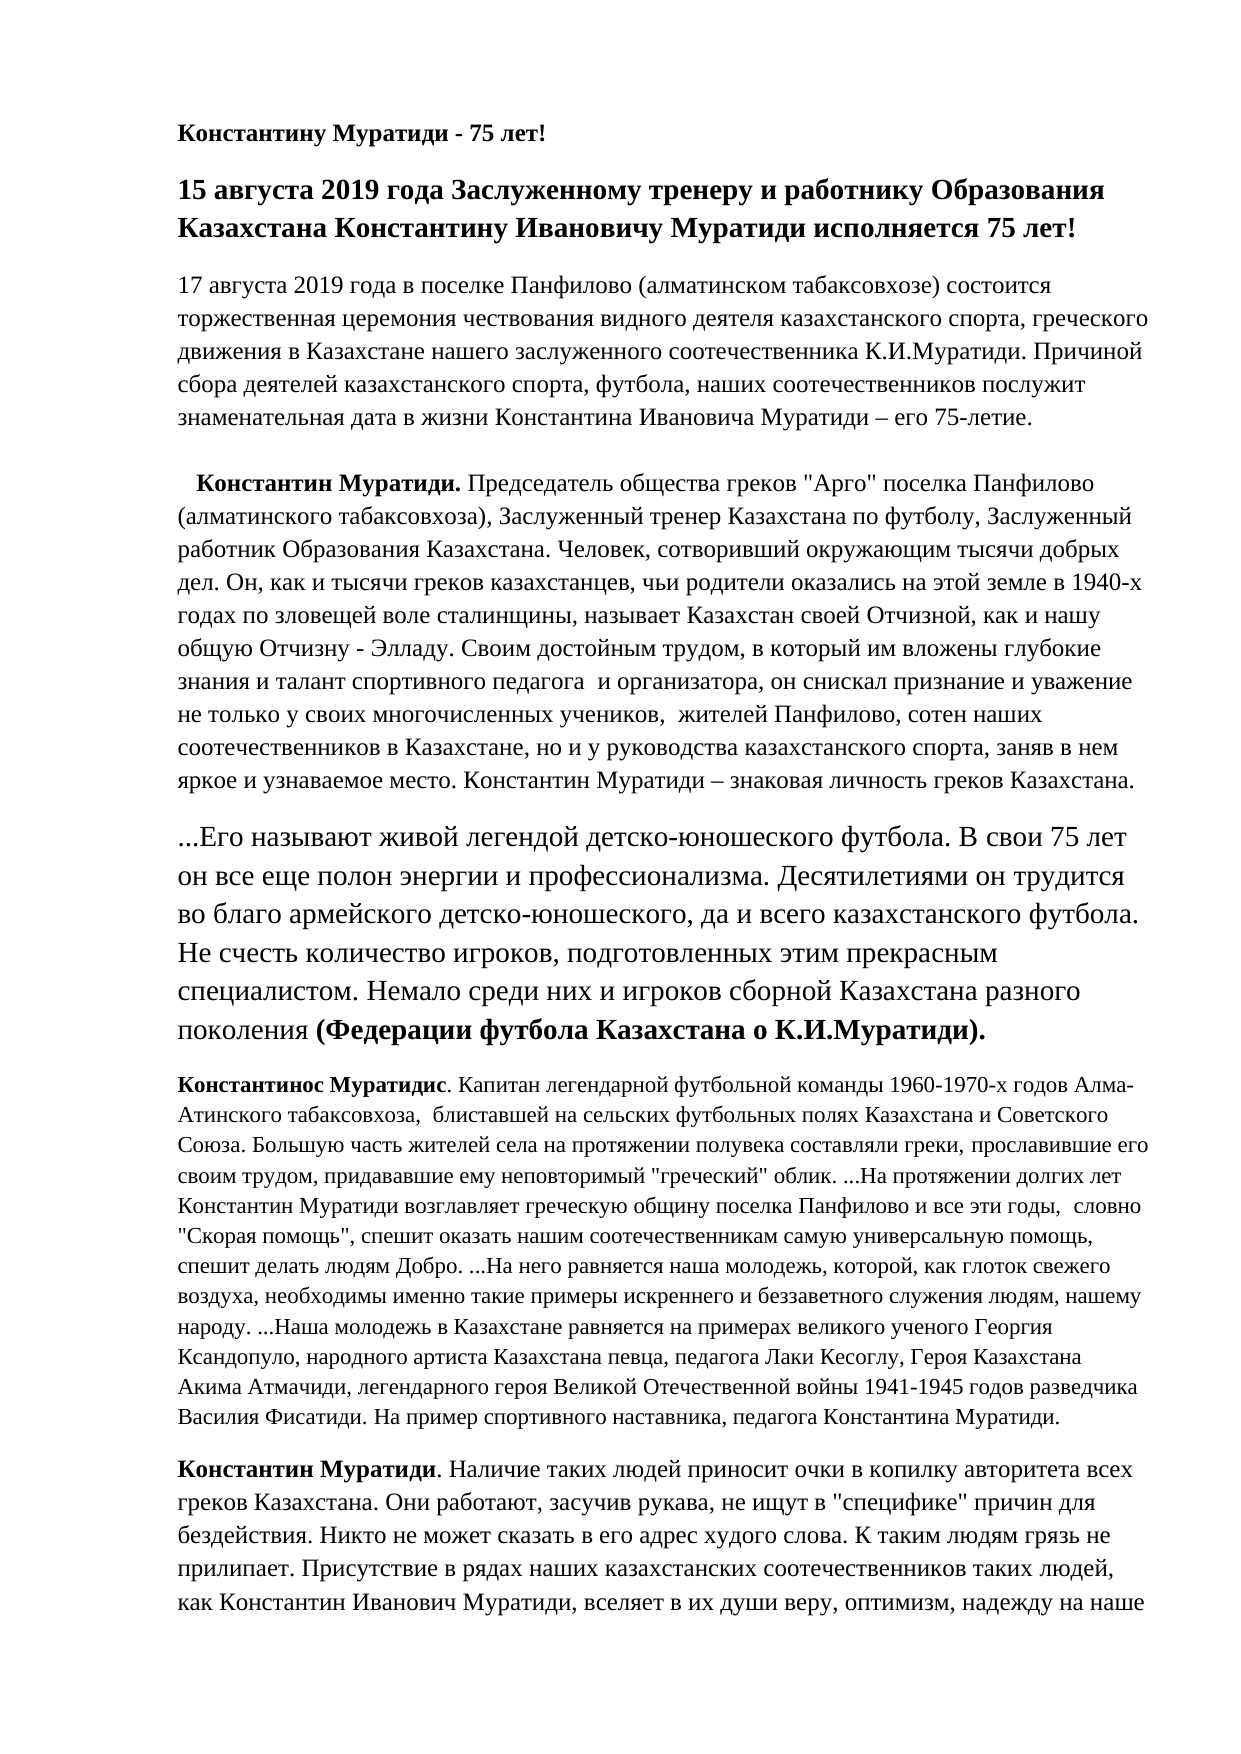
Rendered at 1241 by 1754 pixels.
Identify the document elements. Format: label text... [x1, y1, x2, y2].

text ...Его называют живой легендой детско-юношеского футбола. В свои 75 лет он все еще полон энергии и профессионализма. Десятилетиями он трудится во благо армейского детско-юношеского, да и всего казахстанского футбола. Не счесть количество игроков, подготовленных этим прекрасным специалистом. Немало среди них и игроков сборной Казахстана разного поколения (Федерации футбола Казахстана о К.И.Муратиди). [177, 819, 1152, 1045]
text 15 августа 2019 года Заслуженному тренеру и работнику Образования Казахстана Константину Ивановичу Муратиди исполняется 75 лет! [177, 172, 1152, 244]
text Константинос Муратидис. Капитан легендарной футбольной команды 1960-1970-х годов Алма-Атинского табаксовхоза, блиставшей на сельских футбольных полях Казахстана и Советского Союза. Большую часть жителей села на протяжении полувека составляли греки, прославившие его своим трудом, придававшие ему неповторимый "греческий" облик. ...На протяжении долгих лет Константин Муратиди возглавляет греческую общину поселка Панфилово и все эти годы, словно "Скорая помощь", спешит оказать нашим соотечественникам самую универсальную помощь, спешит делать людям Добро. ...На него равняется наша молодежь, которой, как глоток свежего воздуха, необходимы именно такие примеры искреннего и беззаветного служения людям, нашему народу. ...Наша молодежь в Казахстане равняется на примерах великого ученого Георгия Ксандопуло, народного артиста Казахстана певца, педагога Лаки Кесоглу, Героя Казахстана Акима Атмачиди, легендарного героя Великой Отечественной войны 1941-1945 годов разведчика Василия Фисатиди. На пример спортивного наставника, педагога Константина Муратиди. [177, 1071, 1152, 1430]
text 17 августа 2019 года в поселке Панфилово (алматинском табаксовхозе) состоится торжественная церемония чествования видного деятеля казахстанского спорта, греческого движения в Казахстане нашего заслуженного соотечественника К.И.Муратиди. Причиной сбора деятелей казахстанского спорта, футбола, наших соотечественников послужит знаменательная дата в жизни Константина Ивановича Муратиди – его 75-летие. Константин Муратиди. Председатель общества греков "Арго" поселка Панфилово (алматинского табаксовхоза), Заслуженный тренер Казахстана по футболу, Заслуженный работник Образования Казахстана. Человек, сотворивший окружающим тысячи добрых дел. Он, как и тысячи греков казахстанцев, чьи родители оказались на этой земле в 1940-х годах по зловещей воле сталинщины, называет Казахстан своей Отчизной, как и нашу общую Отчизну - Элладу. Своим достойным трудом, в который им вложены глубокие знания и талант спортивного педагога и организатора, он снискал признание и уважение не только у своих многочисленных учеников, жителей Панфилово, сотен наших соотечественников в Казахстане, но и у руководства казахстанского спорта, заняв в нем яркое и узнаваемое место. Константин Муратиди – знаковая личность греков Казахстана. [177, 270, 1152, 794]
text Константину Муратиди - 75 лет! [177, 118, 1152, 147]
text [177, 1454, 1152, 1615]
